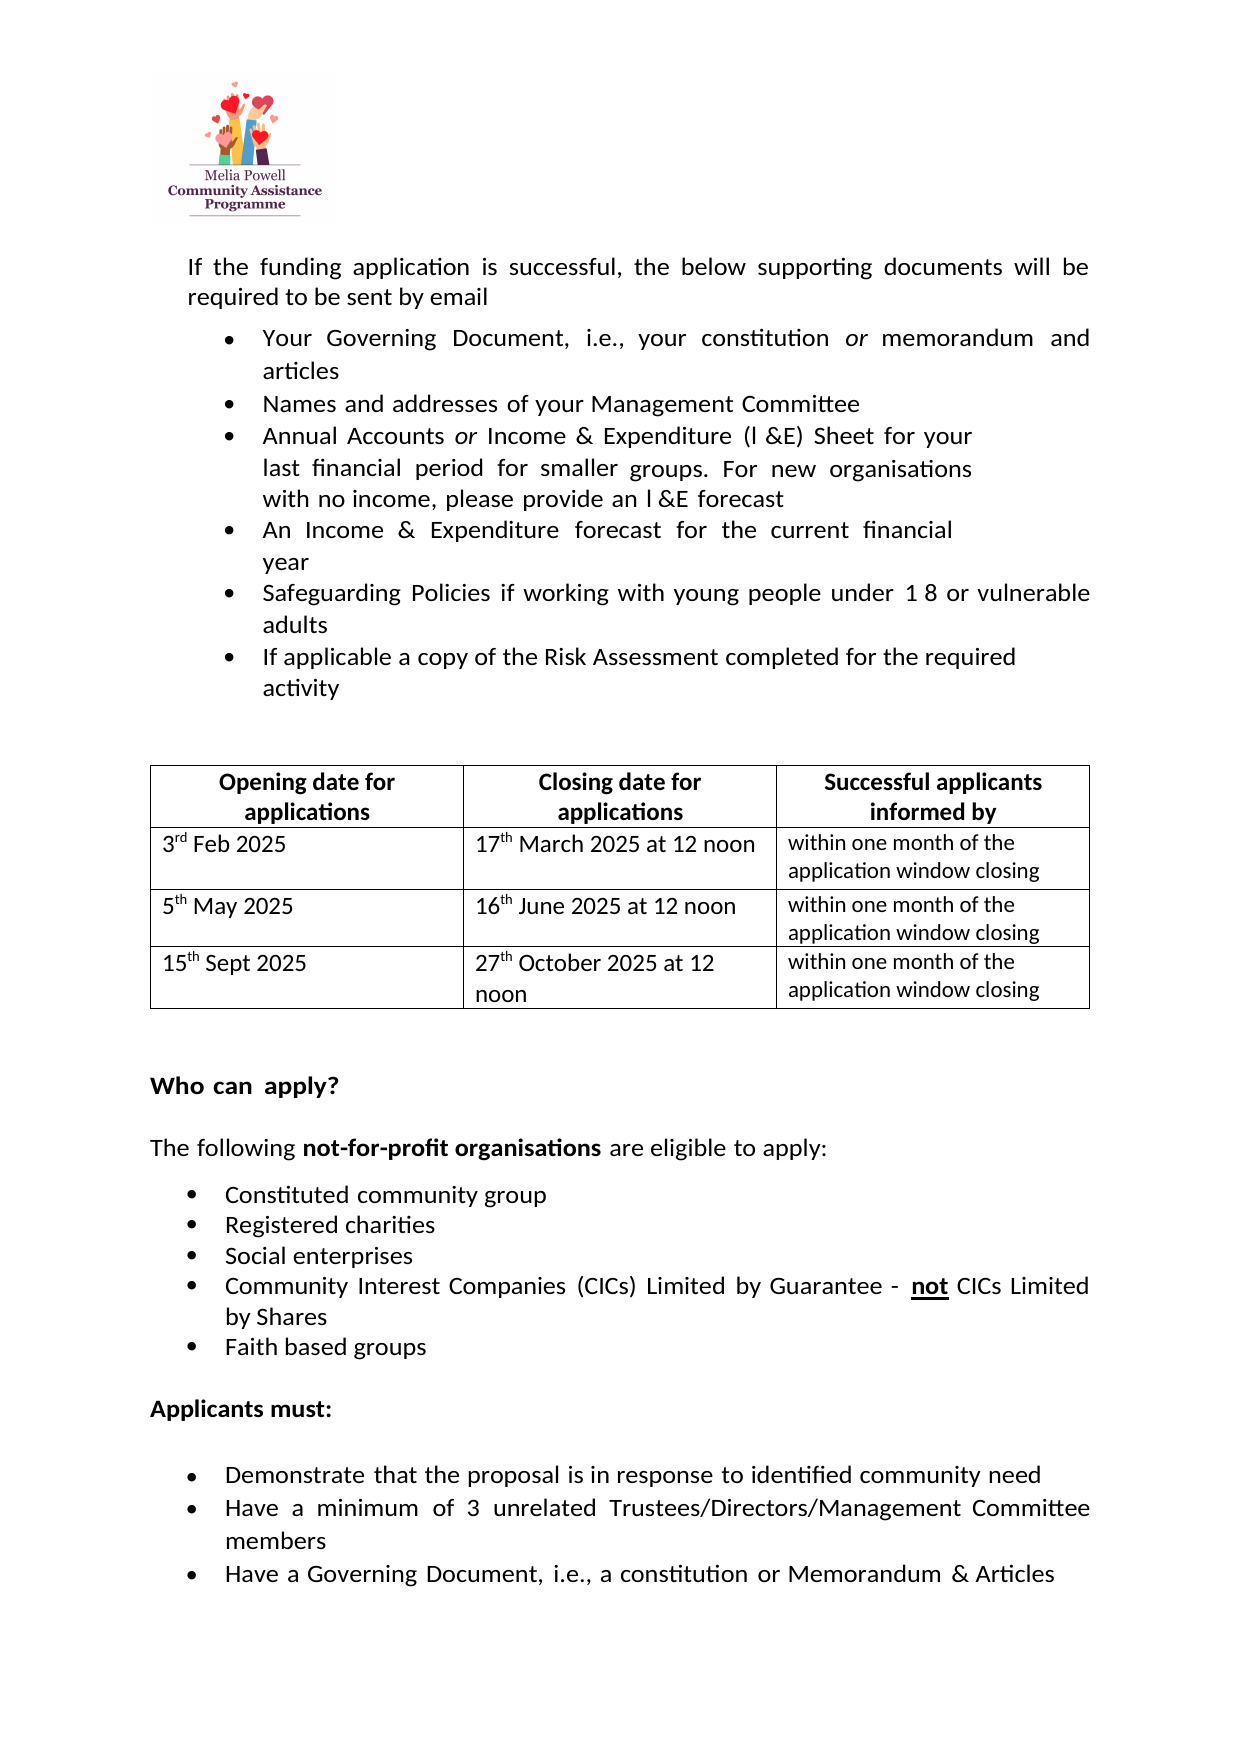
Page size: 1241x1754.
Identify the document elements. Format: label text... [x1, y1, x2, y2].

list Social enterprises [187, 1240, 1090, 1271]
list Your Governing Document, i.e., your constitution or memorandum and articles [225, 323, 1090, 388]
list Annual Accounts or Income & Expenditure (l &E) Sheet for your last financial period for smaller groups. For new organisations with no income, please provide an l &E forecast [225, 420, 973, 514]
list Community Interest Companies (CICs) Limited by Guarantee - not CICs Limited by Shares [187, 1271, 1090, 1332]
table_cell within one month of the application window closing [777, 828, 1089, 889]
list Names and addresses of your Management Committee [225, 388, 1090, 420]
table_cell within one month of the application window closing [777, 947, 1089, 1008]
table_cell 15th Sept 2025 [151, 947, 463, 1008]
picture [150, 73, 340, 223]
subtitle Applicants must: [150, 1393, 1090, 1424]
text The following not-for-profit organisations are eligible to apply: [150, 1132, 1090, 1162]
list Have a Governing Document, i.e., a constitution or Memorandum & Articles [187, 1558, 1090, 1591]
table_cell 3rd Feb 2025 [151, 828, 463, 889]
table_cell 17th March 2025 at 12 noon [464, 828, 776, 889]
list Have a minimum of 3 unrelated Trustees/Directors/Management Committee members [187, 1492, 1090, 1558]
list If applicable a copy of the Risk Assessment completed for the required activity [225, 641, 1017, 704]
table_cell within one month of the application window closing [777, 890, 1089, 946]
list Constituted community group [187, 1179, 1090, 1209]
list Registered charities [187, 1209, 1090, 1240]
table_cell 5th May 2025 [151, 890, 463, 946]
table_header Opening date for applications [151, 766, 463, 827]
list Safeguarding Policies if working with young people under 1 8 or vulnerable adults [225, 577, 1090, 641]
table_header Successful applicants informed by [777, 766, 1089, 827]
table_cell 16th June 2025 at 12 noon [464, 890, 776, 946]
list An Income & Expenditure forecast for the current financial year [225, 514, 953, 577]
table_cell 27th October 2025 at 12 noon [464, 947, 776, 1008]
list Demonstrate that the proposal is in response to identified community need [187, 1459, 1090, 1492]
list Faith based groups [187, 1332, 1090, 1362]
table_header Closing date for applications [464, 766, 776, 827]
text If the funding application is successful, the below supporting documents will be required to be sent by email [187, 251, 1090, 312]
subtitle Who can apply? [150, 1070, 1090, 1101]
